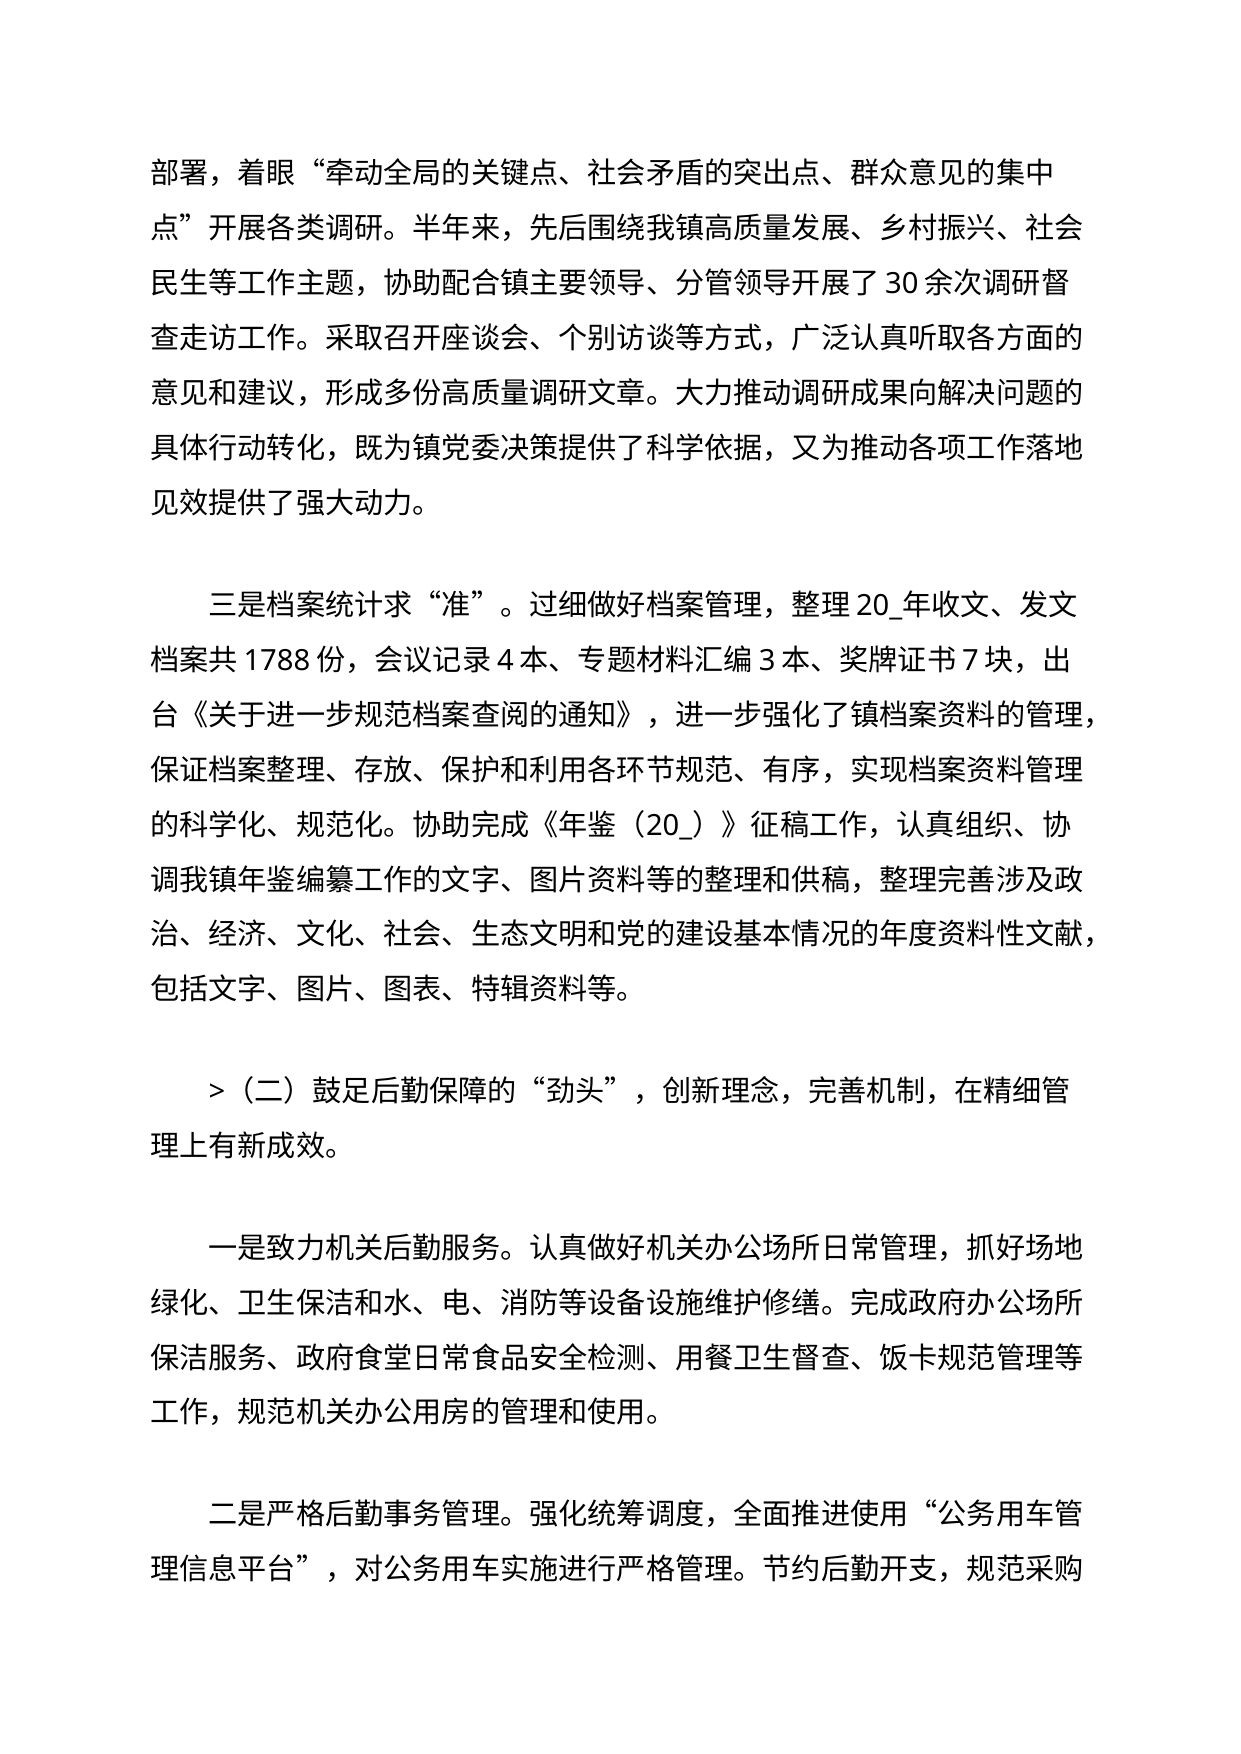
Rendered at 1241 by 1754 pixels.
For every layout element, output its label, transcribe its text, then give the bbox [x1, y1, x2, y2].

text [150, 150, 1090, 522]
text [150, 1491, 1090, 1588]
text 三是档案统计求“准”。过细做好档案管理，整理20_年收文、发文档案共1788份，会议记录4本、专题材料汇编3本、奖牌证书7块，出台《关于进一步规范档案查阅的通知》，进一步强化了镇档案资料的管理，保证档案整理、存放、保护和利用各环节规范、有序，实现档案资料管理的科学化、规范化。协助完成《年鉴（20_）》征稿工作，认真组织、协调我镇年鉴编纂工作的文字、图片资料等的整理和供稿，整理完善涉及政治、经济、文化、社会、生态文明和党的建设基本情况的年度资料性文献，包括文字、图片、图表、特辑资料等。 [150, 581, 1090, 1008]
text 一是致力机关后勤服务。认真做好机关办公场所日常管理，抓好场地绿化、卫生保洁和水、电、消防等设备设施维护修缮。完成政府办公场所保洁服务、政府食堂日常食品安全检测、用餐卫生督查、饭卡规范管理等工作，规范机关办公用房的管理和使用。 [150, 1224, 1090, 1431]
text >（二）鼓足后勤保障的“劲头”，创新理念，完善机制，在精细管理上有新成效。 [150, 1068, 1090, 1165]
